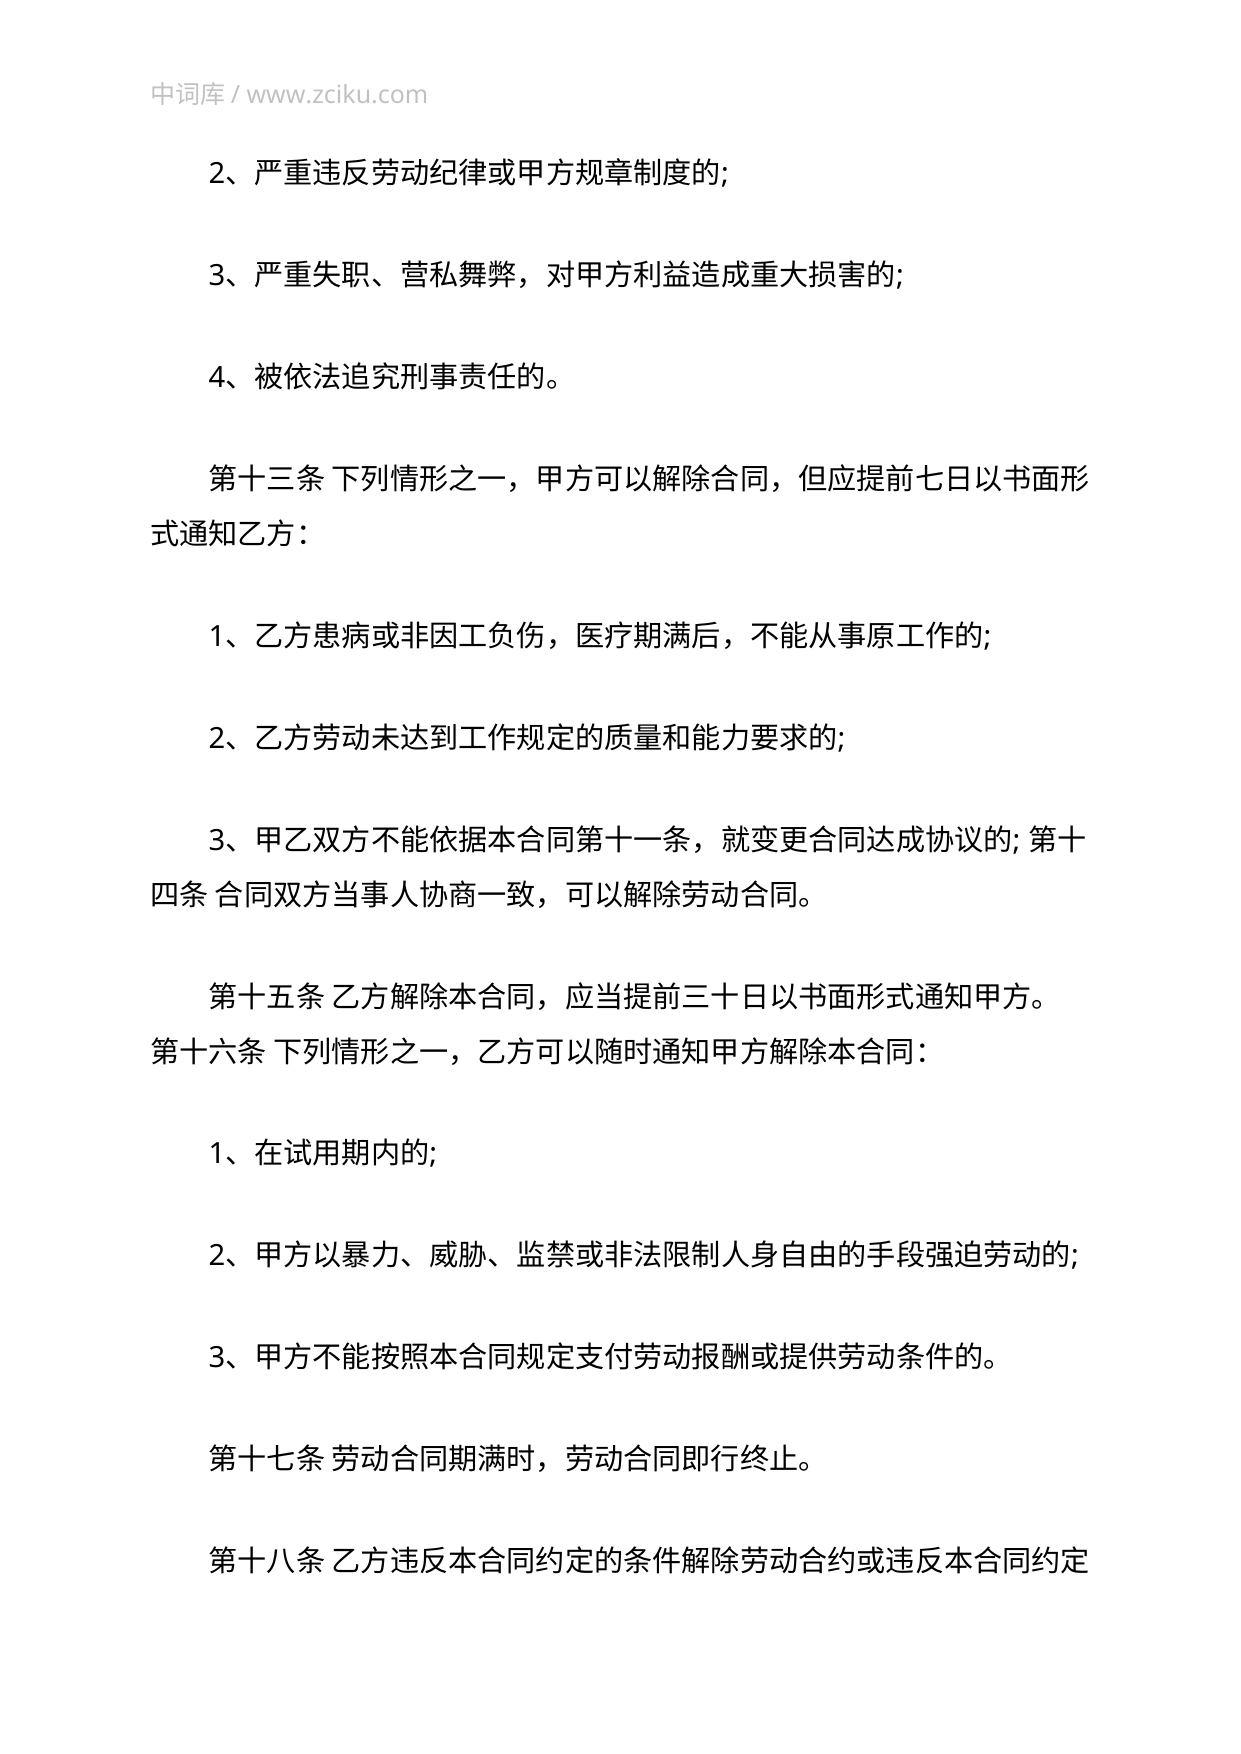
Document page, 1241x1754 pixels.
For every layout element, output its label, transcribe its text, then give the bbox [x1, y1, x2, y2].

text 1、在试用期内的; [150, 1130, 1090, 1172]
text 3、严重失职、营私舞弊，对甲方利益造成重大损害的; [150, 252, 1090, 294]
text 3、甲乙双方不能依据本合同第十一条，就变更合同达成协议的; 第十四条 合同双方当事人协商一致，可以解除劳动合同。 [150, 817, 1090, 914]
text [150, 1538, 1090, 1580]
text 2、乙方劳动未达到工作规定的质量和能力要求的; [150, 714, 1090, 757]
text 1、乙方患病或非因工负伤，医疗期满后，不能从事原工作的; [150, 613, 1090, 655]
text 2、严重违反劳动纪律或甲方规章制度的; [150, 150, 1090, 192]
text 4、被依法追究刑事责任的。 [150, 354, 1090, 396]
text 3、甲方不能按照本合同规定支付劳动报酬或提供劳动条件的。 [150, 1334, 1090, 1376]
text 2、甲方以暴力、威胁、监禁或非法限制人身自由的手段强迫劳动的; [150, 1232, 1090, 1274]
text 第十三条 下列情形之一，甲方可以解除合同，但应提前七日以书面形式通知乙方： [150, 456, 1090, 553]
text 第十五条 乙方解除本合同，应当提前三十日以书面形式通知甲方。 第十六条 下列情形之一，乙方可以随时通知甲方解除本合同： [150, 973, 1090, 1071]
text 第十七条 劳动合同期满时，劳动合同即行终止。 [150, 1436, 1090, 1478]
